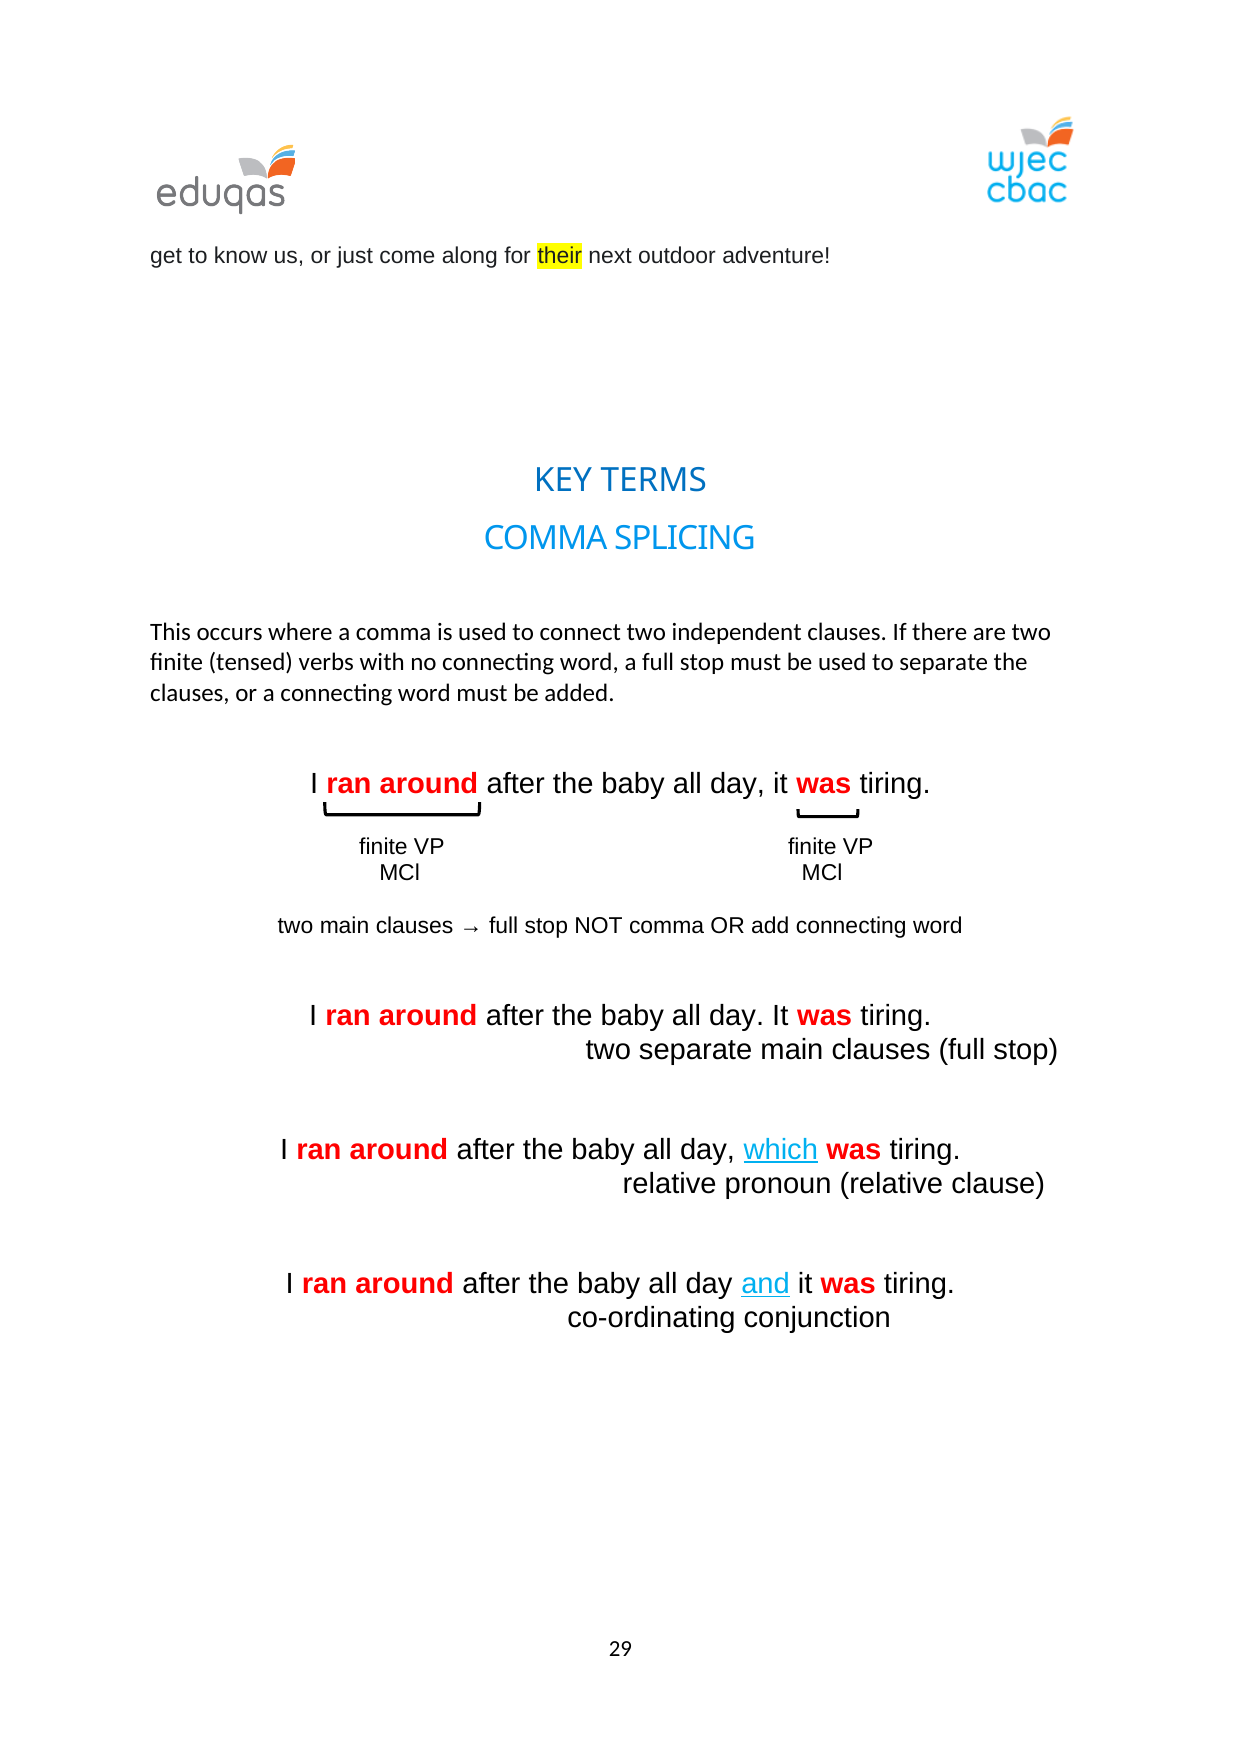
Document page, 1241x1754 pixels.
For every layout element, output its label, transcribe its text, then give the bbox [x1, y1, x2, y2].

text I ran around after the baby all day. It was tiring. two separate main clauses (full stop) [150, 998, 1090, 1065]
subtitle COMMA SPLICING [150, 514, 1090, 559]
text MCl MCl [150, 859, 1090, 886]
text two main clauses → full stop NOT comma OR add connecting word [150, 912, 1090, 938]
picture [155, 143, 295, 218]
text finite VP finite VP [150, 833, 1090, 859]
text I ran around after the baby all day, it was tiring. [150, 766, 1090, 799]
text This occurs where a comma is used to connect two independent clauses. If there are two finite (tensed) verbs with no connecting word, a full stop must be used to separate the clauses, or a connecting word must be added. [150, 616, 1090, 707]
text I ran around after the baby all day, which was tiring. relative pronoun (relative clause) [150, 1132, 1090, 1199]
subtitle KEY TERMS [150, 456, 1090, 501]
picture [972, 101, 1089, 218]
subtitle get to know us, or just come along for their next outdoor adventure! [150, 242, 1090, 269]
text I ran around after the baby all day and it was tiring. co-ordinating conjunction [150, 1266, 1090, 1333]
